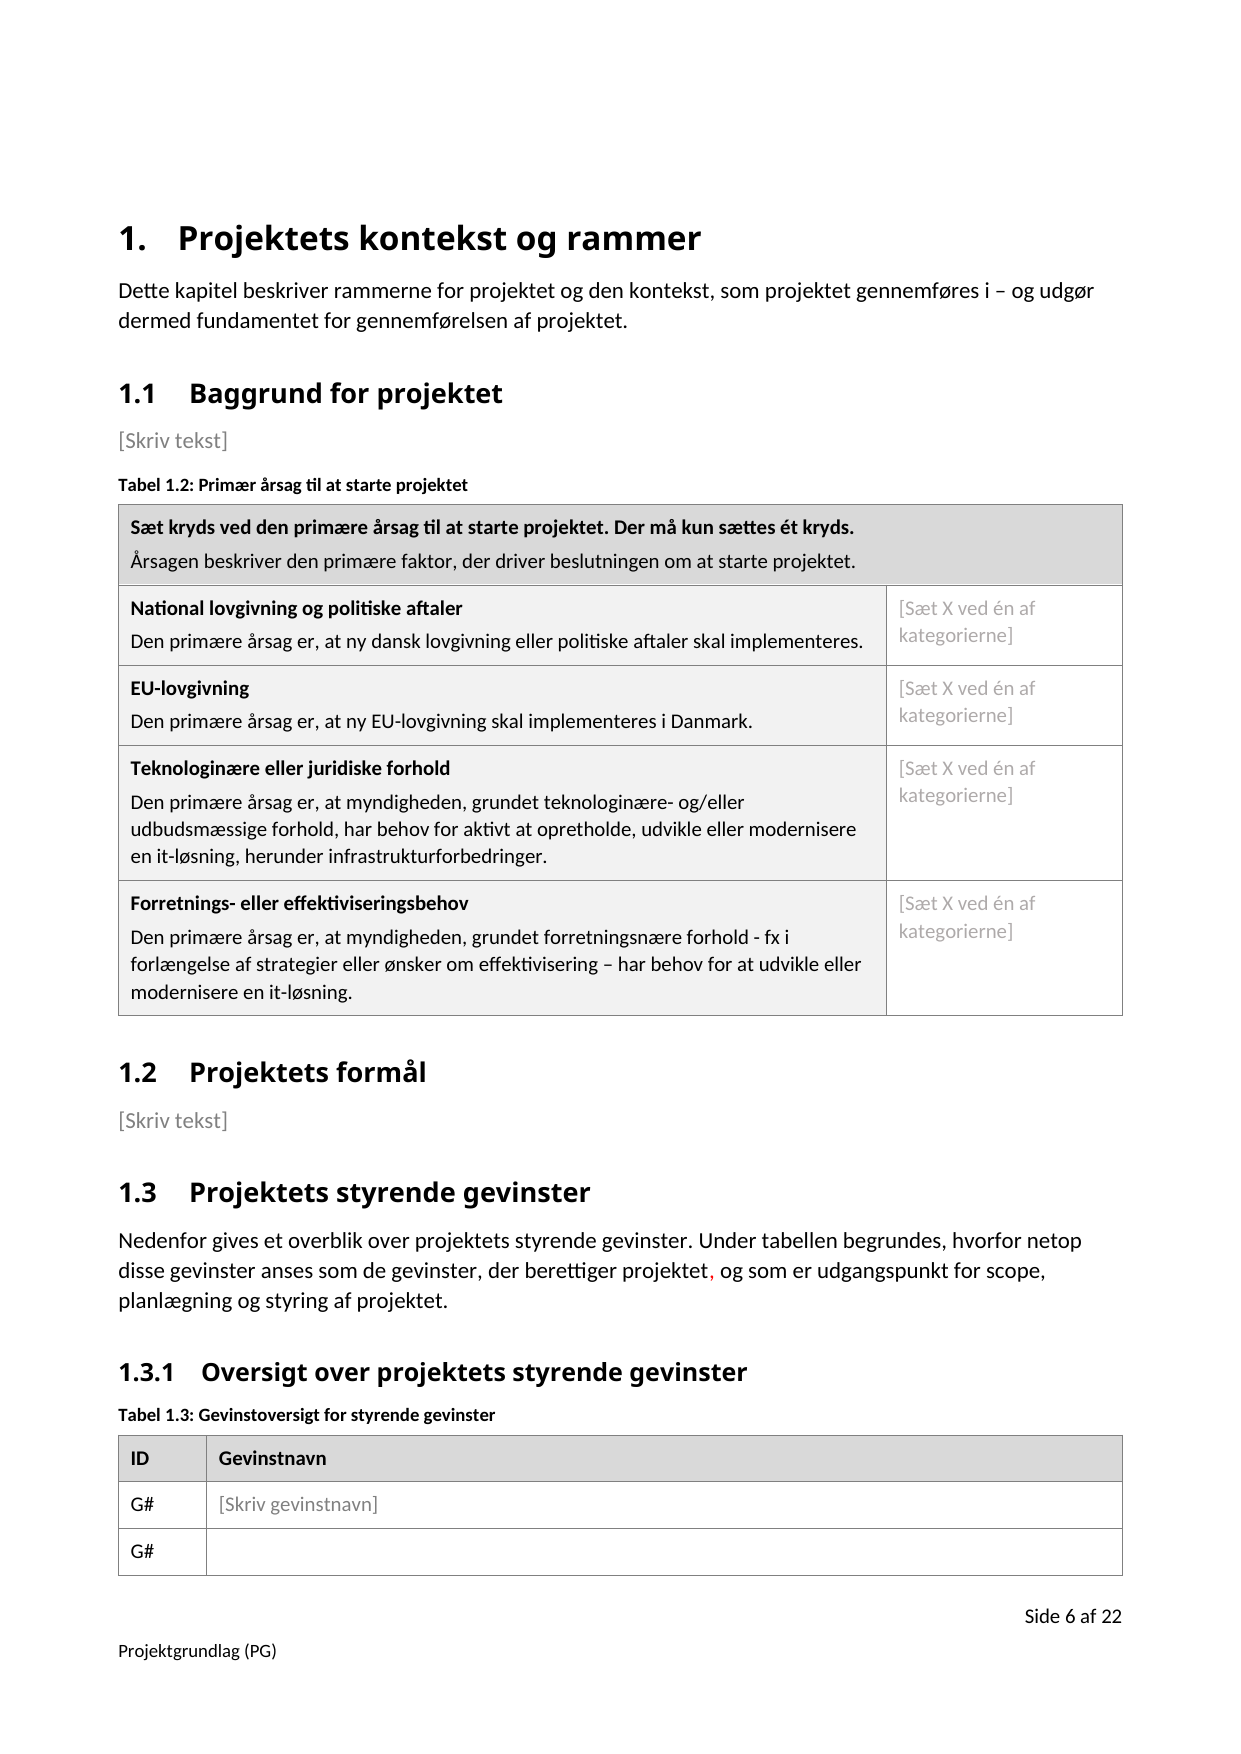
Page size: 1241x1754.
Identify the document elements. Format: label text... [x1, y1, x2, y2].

table_cell National lovgivning og politiske aftaler Den primære årsag er, at ny dansk lovgivning eller politiske aftaler skal implementeres. [119, 586, 886, 665]
subtitle Baggrund for projektet [118, 374, 1122, 411]
table_cell G# [119, 1482, 206, 1528]
text Nedenfor gives et overblik over projektets styrende gevinster. Under tabellen begrundes, hvorfor netop disse gevinster anses som de gevinster, der berettiger projektet, og som er udgangspunkt for scope, planlægning og styring af projektet. [118, 1226, 1122, 1314]
text Dette kapitel beskriver rammerne for projektet og den kontekst, som projektet gennemføres i – og udgør dermed fundamentet for gennemførelsen af projektet. [118, 276, 1122, 334]
table_cell G# [119, 1529, 206, 1574]
subtitle Projektets formål [118, 1054, 1122, 1091]
table_header Gevinstnavn [207, 1436, 1122, 1481]
table_cell [Sæt X ved én af kategorierne] [887, 666, 1122, 745]
subtitle Projektets styrende gevinster [118, 1174, 1122, 1211]
text Tabel 1.3: Gevinstoversigt for styrende gevinster [118, 1403, 1122, 1426]
table_cell Forretnings- eller effektiviseringsbehov Den primære årsag er, at myndigheden, grundet forretningsnære forhold - fx i forlængelse af strategier eller ønsker om effektivisering – har behov for at udvikle eller modernisere en it-løsning. [119, 881, 886, 1015]
table_header Sæt kryds ved den primære årsag til at starte projektet. Der må kun sættes ét kryds. Årsagen beskriver den primære faktor, der driver beslutningen om at starte projektet. [119, 505, 1122, 584]
table_header ID [119, 1436, 206, 1481]
subtitle Projektets kontekst og rammer [118, 215, 1122, 260]
table_cell [Sæt X ved én af kategorierne] [887, 586, 1122, 665]
subtitle Oversigt over projektets styrende gevinster [118, 1354, 1122, 1388]
table_cell Teknologinære eller juridiske forhold Den primære årsag er, at myndigheden, grundet teknologinære- og/eller udbudsmæssige forhold, har behov for aktivt at opretholde, udvikle eller modernisere en it-løsning, herunder infrastrukturforbedringer. [119, 746, 886, 880]
table_cell [Sæt X ved én af kategorierne] [887, 746, 1122, 880]
table_cell [207, 1529, 1122, 1574]
table_cell [207, 1482, 1122, 1528]
table_cell EU-lovgivning Den primære årsag er, at ny EU-lovgivning skal implementeres i Danmark. [119, 666, 886, 745]
table_cell [Sæt X ved én af kategorierne] [887, 881, 1122, 1015]
